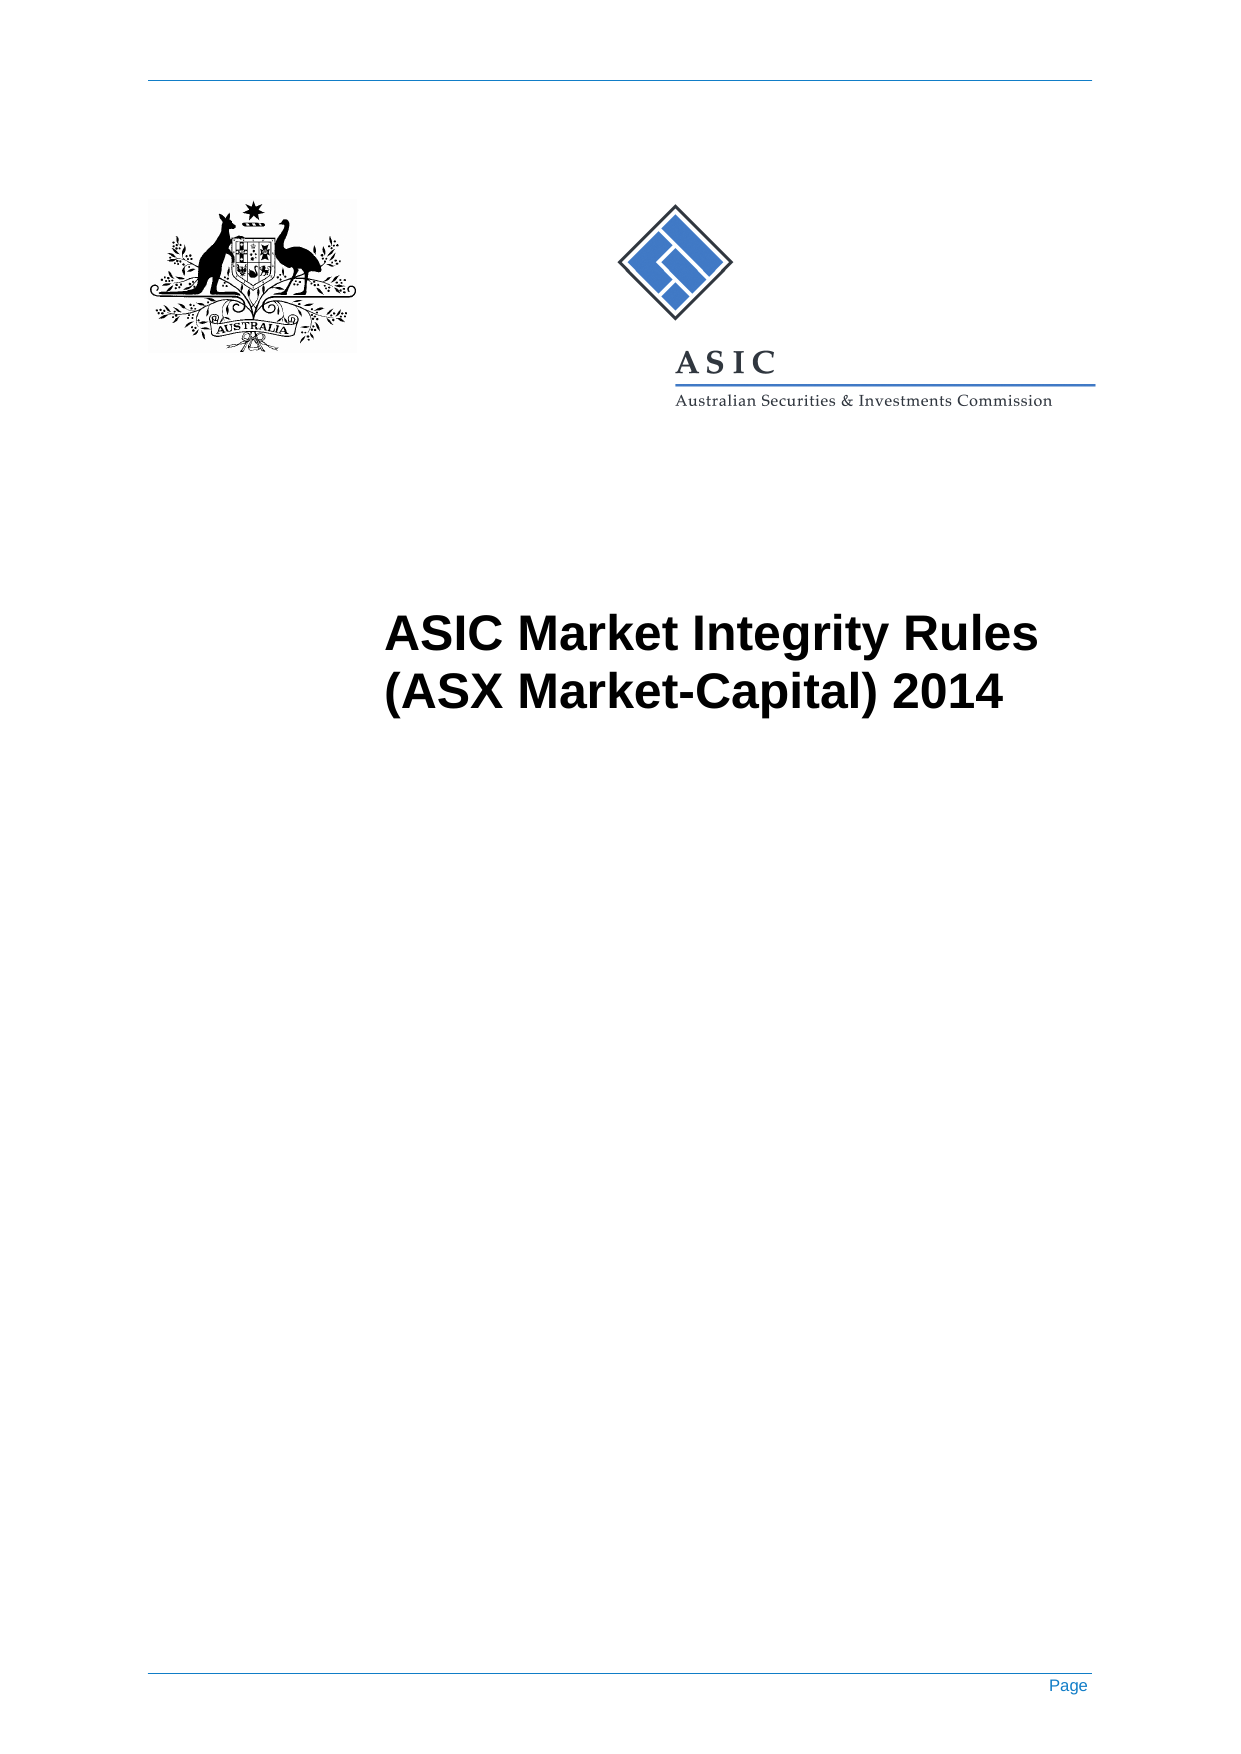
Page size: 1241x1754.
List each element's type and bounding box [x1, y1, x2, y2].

picture [611, 199, 1101, 413]
